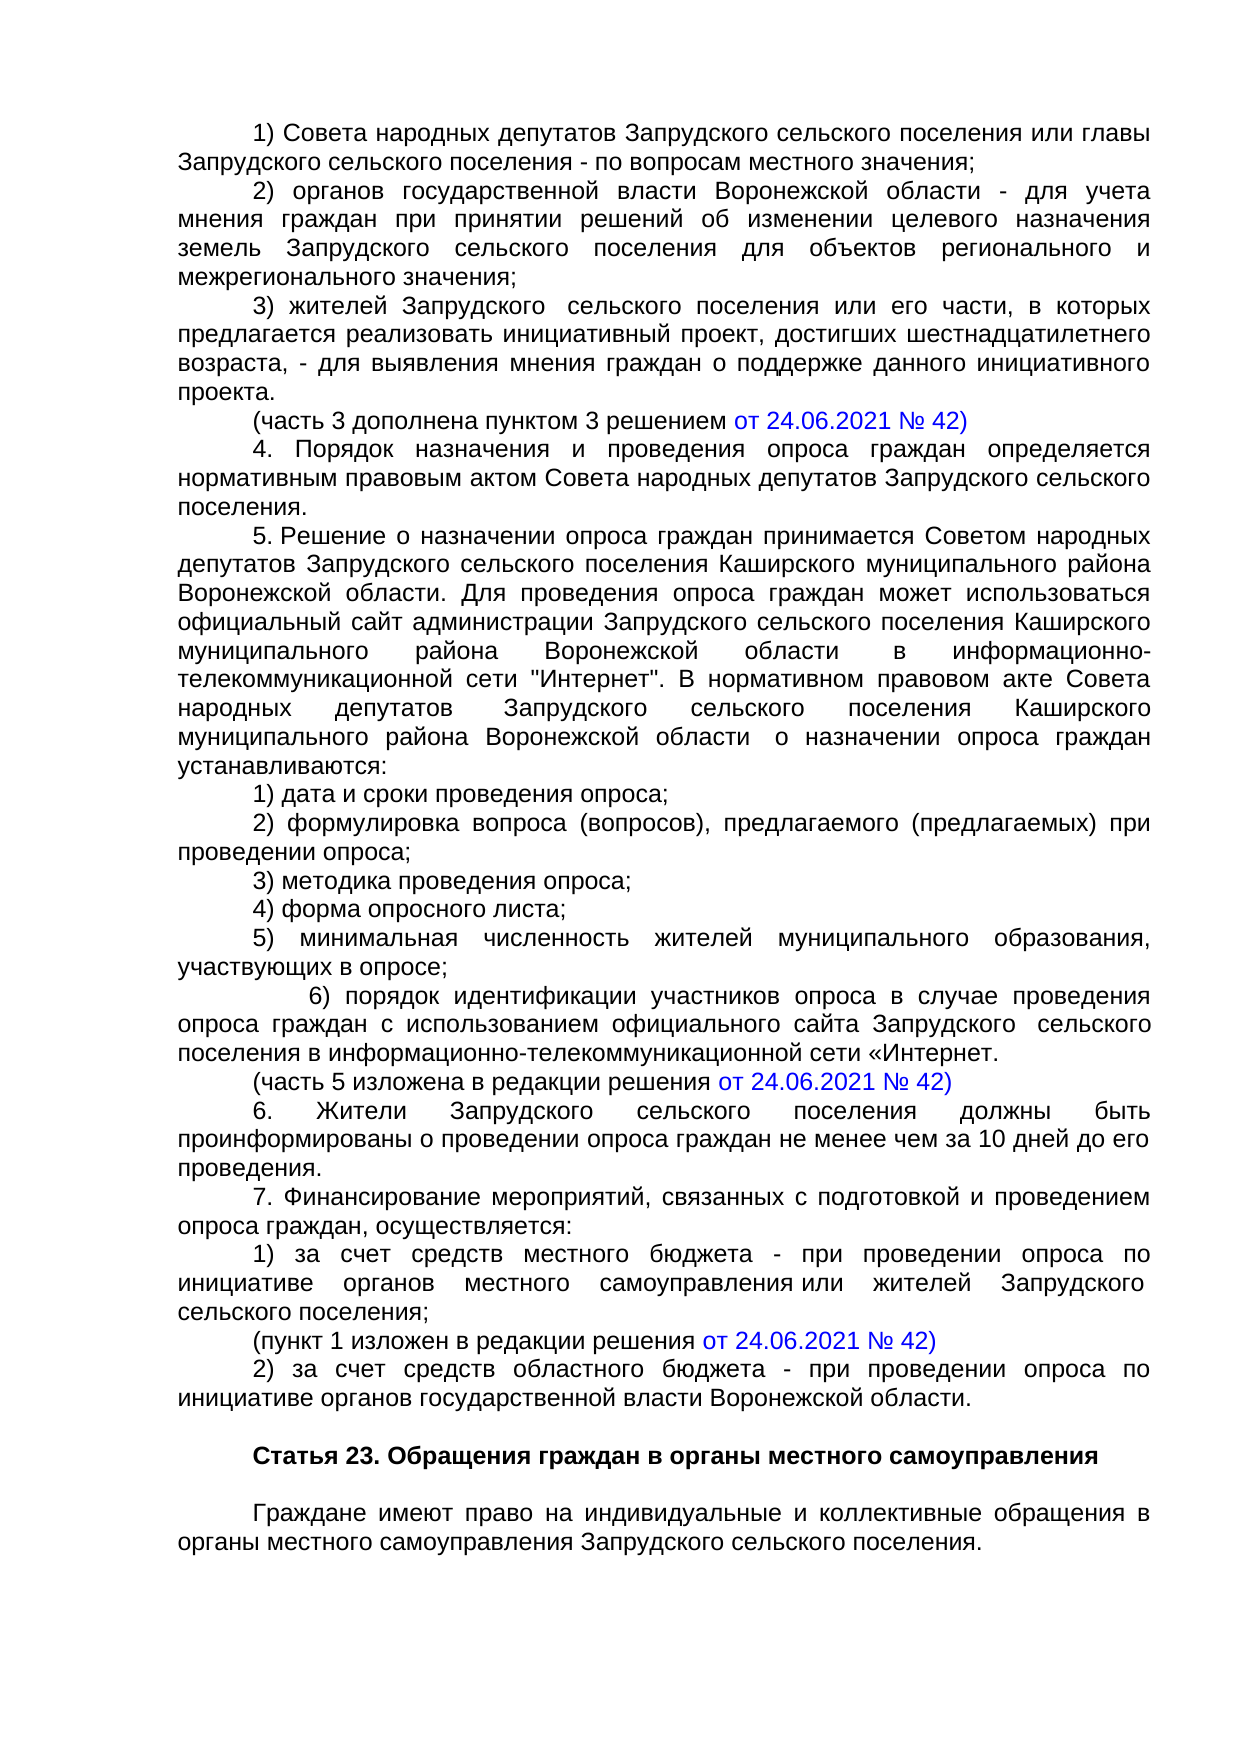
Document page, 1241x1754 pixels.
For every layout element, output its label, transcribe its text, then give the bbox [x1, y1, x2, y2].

text 1) дата и сроки проведения опроса; [177, 779, 1152, 808]
text 6. Жители Запрудского сельского поселения должны быть проинформированы о проведении опроса граждан не менее чем за 10 дней до его проведения. [177, 1096, 1152, 1182]
text 6) порядок идентификации участников опроса в случае проведения опроса граждан с использованием официального сайта Запрудского сельского поселения в информационно-телекоммуникационной сети «Интернет. [177, 981, 1152, 1067]
text 1) Совета народных депутатов Запрудского сельского поселения или главы Запрудского сельского поселения - по вопросам местного значения; [177, 118, 1152, 176]
text 4) форма опросного листа; [177, 894, 1152, 923]
text 5. Решение о назначении опроса граждан принимается Советом народных депутатов Запрудского сельского поселения Каширского муниципального района Воронежской области. Для проведения опроса граждан может использоваться официальный сайт администрации Запрудского сельского поселения Каширского муниципального района Воронежской области в информационно-телекоммуникационной сети "Интернет". В нормативном правовом акте Совета народных депутатов Запрудского сельского поселения Каширского муниципального района Воронежской области о назначении опроса граждан устанавливаются: [177, 521, 1152, 779]
text Граждане имеют право на индивидуальные и коллективные обращения в органы местного самоуправления Запрудского сельского поселения. [177, 1498, 1152, 1556]
text 3) жителей Запрудского сельского поселения или его части, в которых предлагается реализовать инициативный проект, достигших шестнадцатилетнего возраста, - для выявления мнения граждан о поддержке данного инициативного проекта. [177, 291, 1152, 406]
text 4. Порядок назначения и проведения опроса граждан определяется нормативным правовым актом Совета народных депутатов Запрудского сельского поселения. [177, 434, 1152, 521]
text (часть 3 дополнена пунктом 3 решением от 24.06.2021 № 42) [177, 406, 1152, 434]
text (часть 5 изложена в редакции решения от 24.06.2021 № 42) [177, 1067, 1152, 1096]
text 7. Финансирование мероприятий, связанных с подготовкой и проведением опроса граждан, осуществляется: [177, 1182, 1152, 1239]
text 5) минимальная численность жителей муниципального образования, участвующих в опросе; [177, 923, 1152, 981]
text 2) формулировка вопроса (вопросов), предлагаемого (предлагаемых) при проведении опроса; [177, 808, 1152, 866]
text 2) за счет средств областного бюджета - при проведении опроса по инициативе органов государственной власти Воронежской области. [177, 1354, 1152, 1412]
text 3) методика проведения опроса; [177, 866, 1152, 894]
text Статья 23. Обращения граждан в органы местного самоуправления [177, 1441, 1152, 1469]
text 1) за счет средств местного бюджета - при проведении опроса по инициативе органов местного самоуправления или жителей Запрудского сельского поселения; [177, 1239, 1152, 1326]
text 2) органов государственной власти Воронежской области - для учета мнения граждан при принятии решений об изменении целевого назначения земель Запрудского сельского поселения для объектов регионального и межрегионального значения; [177, 176, 1152, 291]
text (пункт 1 изложен в редакции решения от 24.06.2021 № 42) [177, 1326, 1152, 1354]
